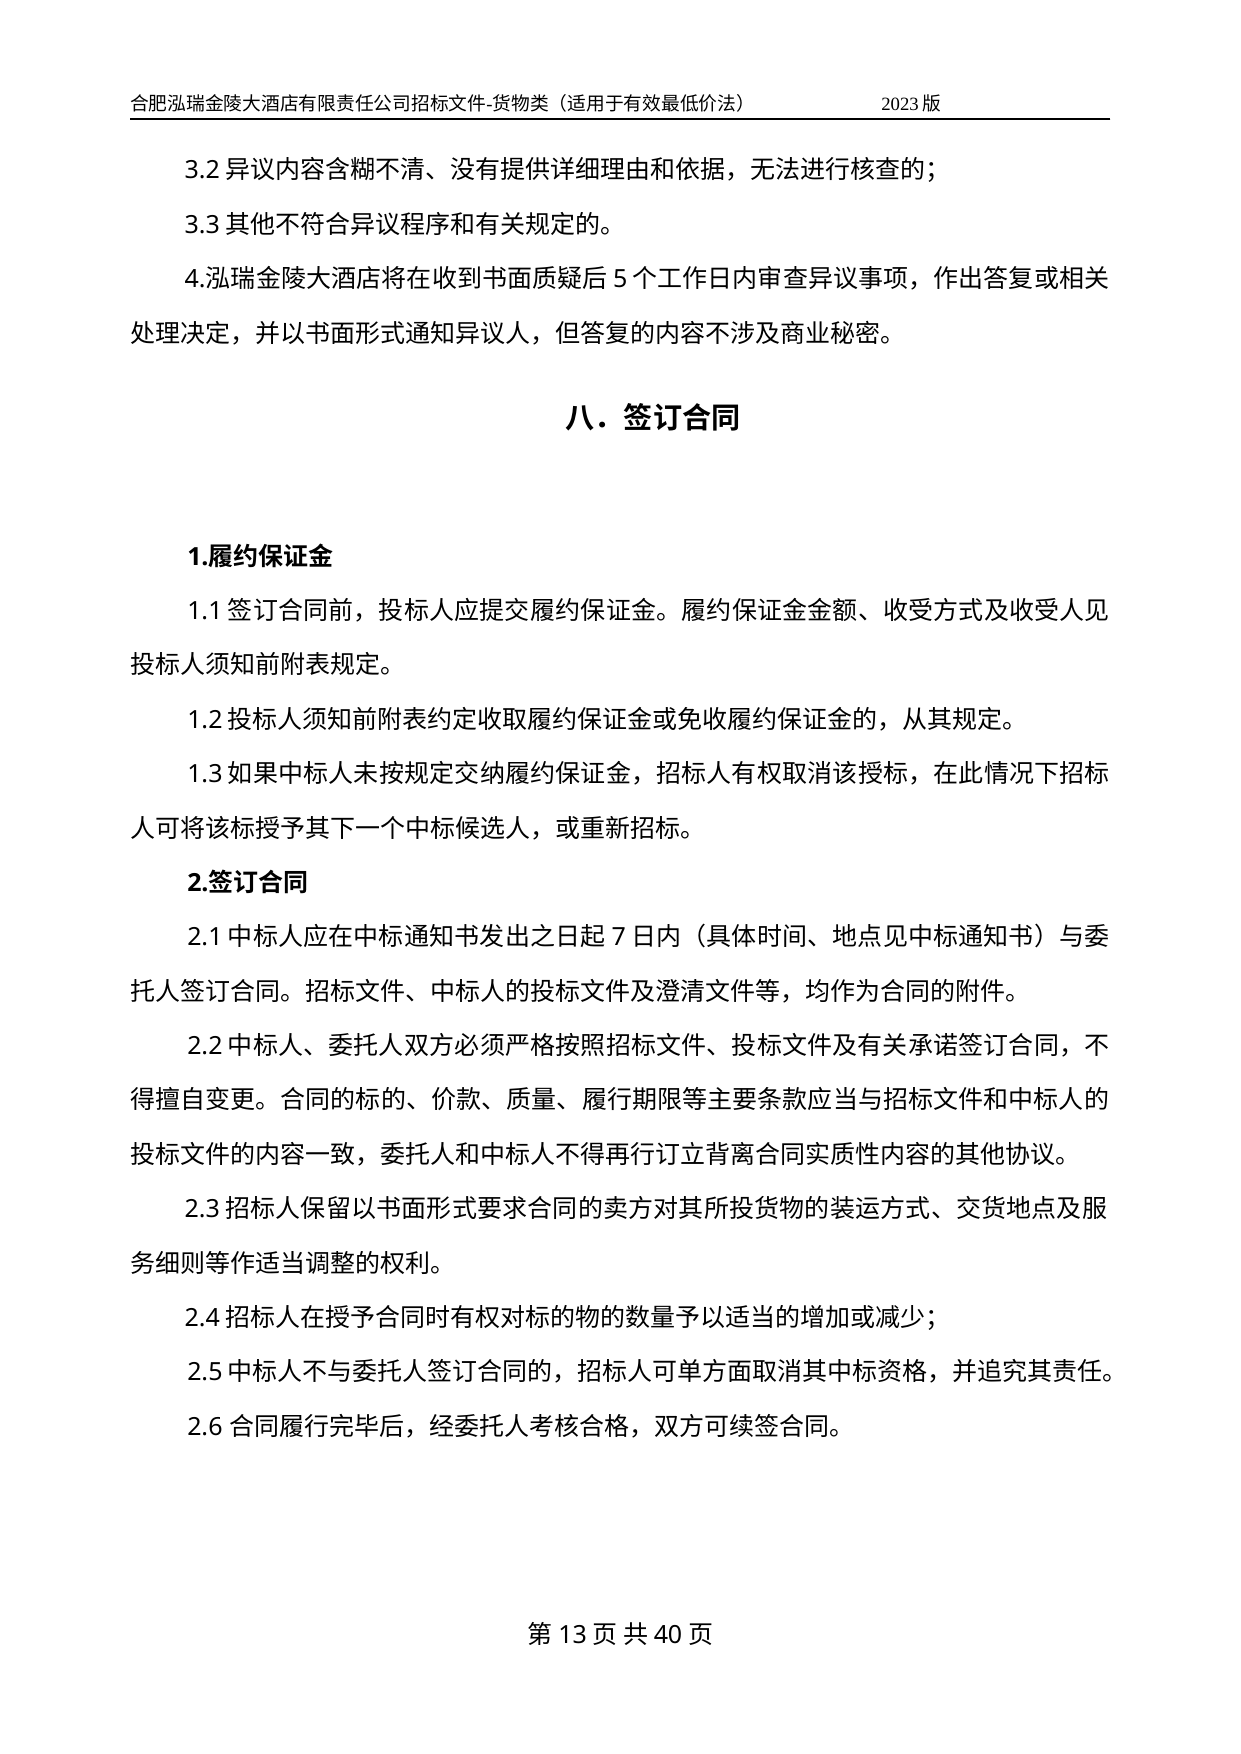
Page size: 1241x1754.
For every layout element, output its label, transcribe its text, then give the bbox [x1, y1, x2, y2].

text 2.4招标人在授予合同时有权对标的物的数量予以适当的增加或减少； [130, 1297, 1110, 1334]
subtitle 八．签订合同 [130, 394, 1110, 437]
text 2.1中标人应在中标通知书发出之日起7日内（具体时间、地点见中标通知书）与委托人签订合同。招标文件、中标人的投标文件及澄清文件等，均作为合同的附件。 [130, 917, 1110, 1007]
text 4.泓瑞金陵大酒店将在收到书面质疑后5个工作日内审查异议事项，作出答复或相关处理决定，并以书面形式通知异议人，但答复的内容不涉及商业秘密。 [130, 259, 1110, 349]
text 3.3其他不符合异议程序和有关规定的。 [130, 204, 1110, 241]
text 2.2中标人、委托人双方必须严格按照招标文件、投标文件及有关承诺签订合同，不得擅自变更。合同的标的、价款、质量、履行期限等主要条款应当与招标文件和中标人的投标文件的内容一致，委托人和中标人不得再行订立背离合同实质性内容的其他协议。 [130, 1026, 1110, 1171]
text 2.签订合同 [130, 862, 1110, 899]
text 2.6 合同履行完毕后，经委托人考核合格，双方可续签合同。 [130, 1406, 1110, 1442]
text 1.履约保证金 [130, 536, 1110, 572]
text 2.5中标人不与委托人签订合同的，招标人可单方面取消其中标资格，并追究其责任。 [130, 1352, 1110, 1388]
text 3.2异议内容含糊不清、没有提供详细理由和依据，无法进行核查的； [130, 150, 1110, 186]
text 1.3如果中标人未按规定交纳履约保证金，招标人有权取消该授标，在此情况下招标人可将该标授予其下一个中标候选人，或重新招标。 [130, 754, 1110, 844]
text 1.2投标人须知前附表约定收取履约保证金或免收履约保证金的，从其规定。 [130, 699, 1110, 736]
text 1.1签订合同前，投标人应提交履约保证金。履约保证金金额、收受方式及收受人见投标人须知前附表规定。 [130, 591, 1110, 681]
text 2.3招标人保留以书面形式要求合同的卖方对其所投货物的装运方式、交货地点及服务细则等作适当调整的权利。 [130, 1189, 1110, 1279]
